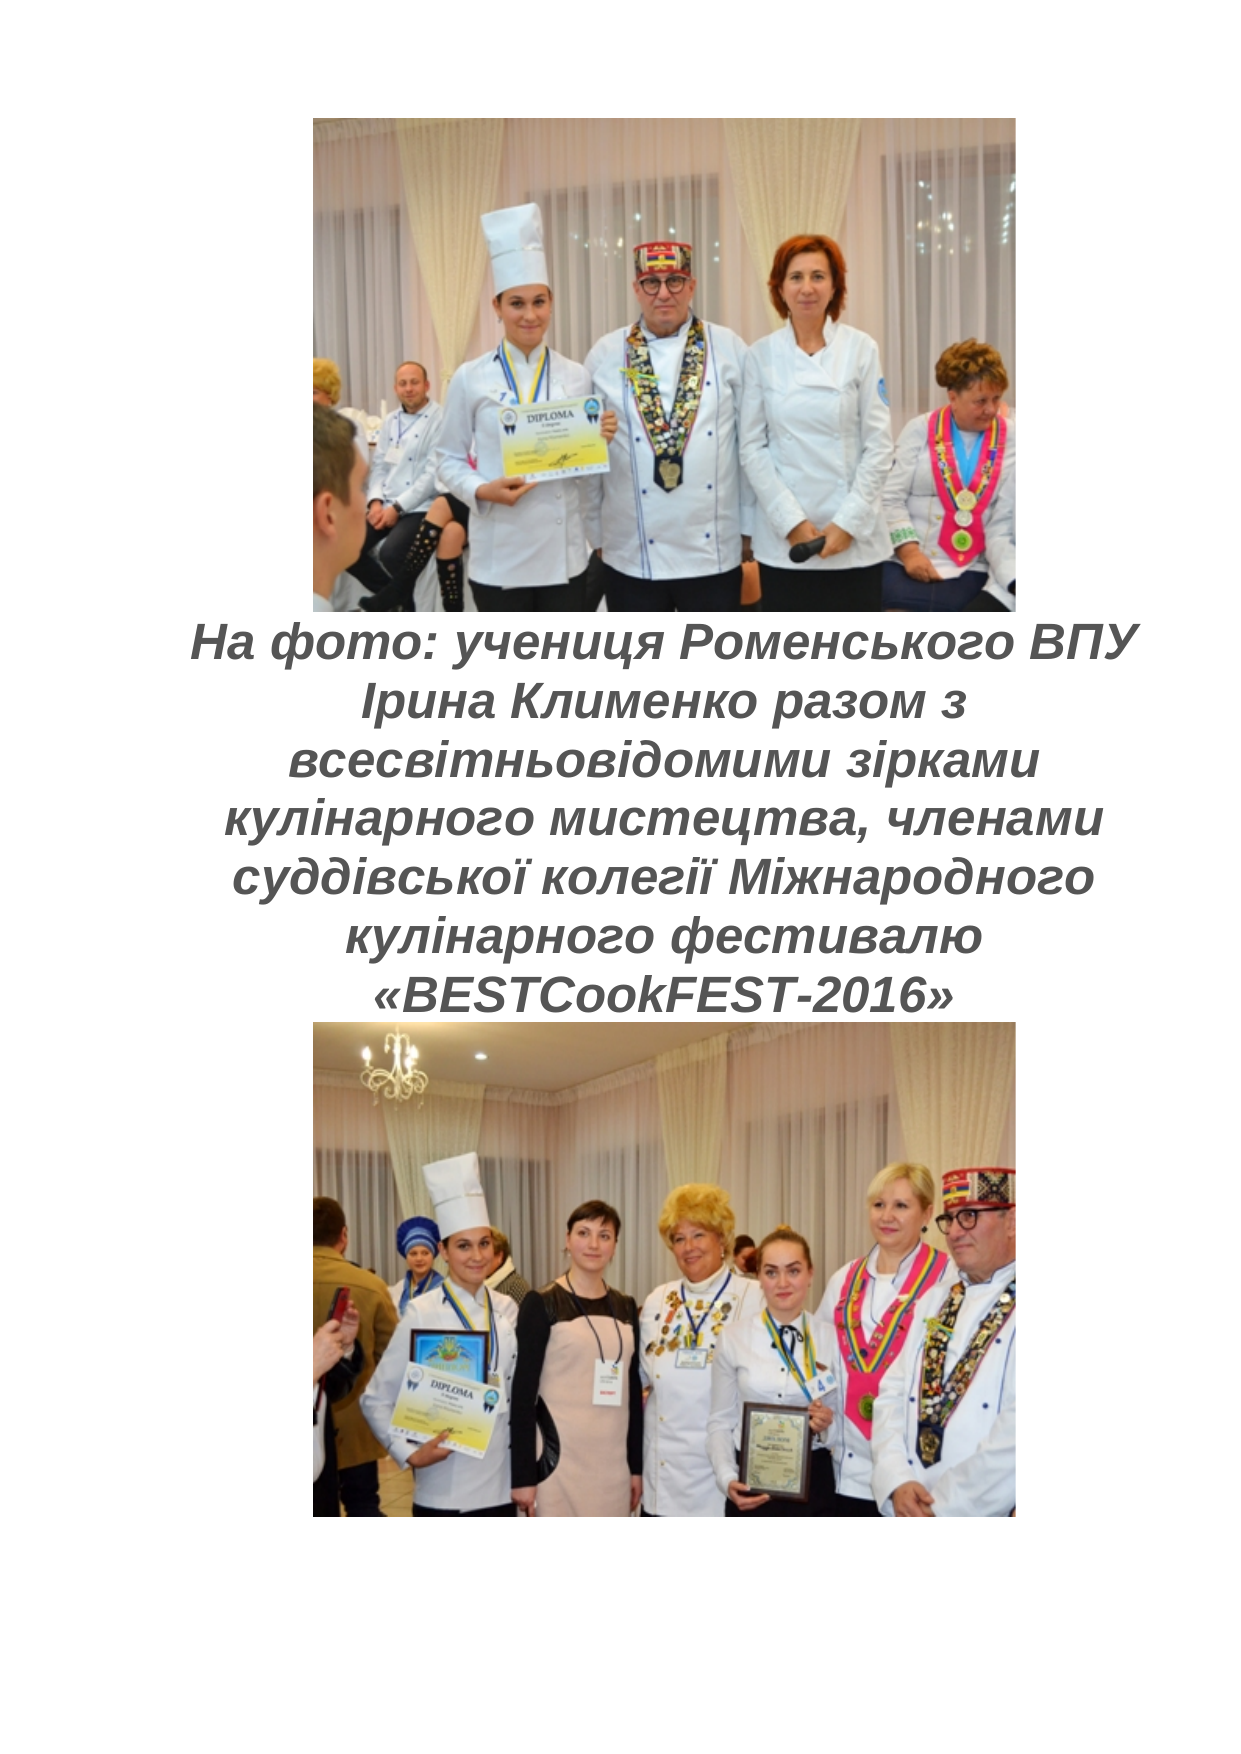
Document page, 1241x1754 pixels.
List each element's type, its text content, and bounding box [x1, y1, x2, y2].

text На фото: учениця Роменського ВПУ Ірина Клименко разом з всесвітньовідомими зірками кулінарного мистецтва, членами суддівської колегії Міжнародного кулінарного фестивалю «BESTCооkFEST-2016» [177, 612, 1152, 1023]
picture [313, 118, 1016, 612]
picture [313, 1022, 1016, 1517]
